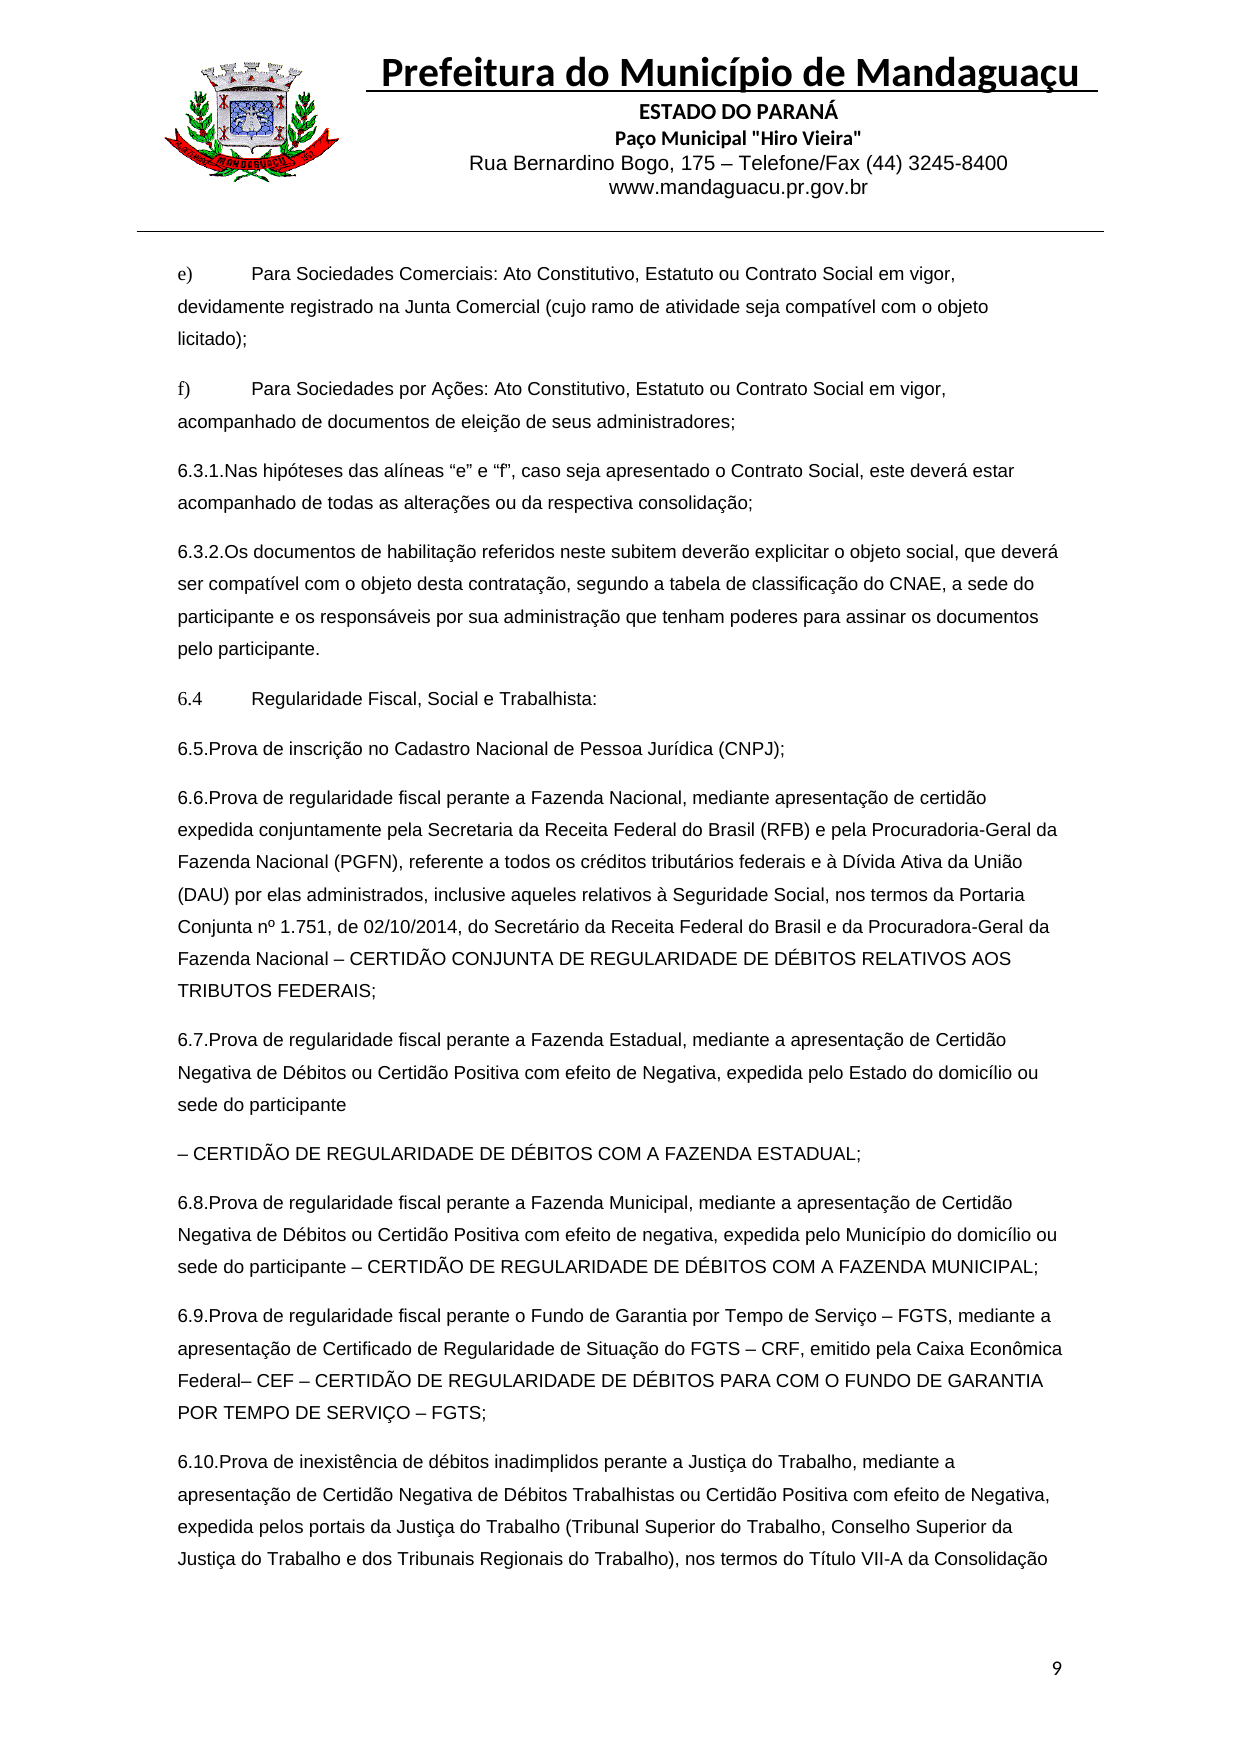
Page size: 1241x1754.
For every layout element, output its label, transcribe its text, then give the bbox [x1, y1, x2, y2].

list Para Sociedades por Ações: Ato Constitutivo, Estatuto ou Contrato Social em vigor, acompanhado de documentos de eleição de seus administradores; [177, 377, 1063, 432]
list Para Sociedades Comerciais: Ato Constitutivo, Estatuto ou Contrato Social em vigor, devidamente registrado na Junta Comercial (cujo ramo de atividade seja compatível com o objeto licitado); [177, 262, 1063, 350]
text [177, 1451, 1063, 1569]
text 6.3.2.Os documentos de habilitação referidos neste subitem deverão explicitar o objeto social, que deverá ser compatível com o objeto desta contratação, segundo a tabela de classificação do CNAE, a sede do participante e os responsáveis por sua administração que tenham poderes para assinar os documentos pelo participante. [177, 541, 1063, 659]
text 6.3.1.Nas hipóteses das alíneas “e” e “f”, caso seja apresentado o Contrato Social, este deverá estar acompanhado de todas as alterações ou da respectiva consolidação; [177, 459, 1063, 513]
text 6.5.Prova de inscrição no Cadastro Nacional de Pessoa Jurídica (CNPJ); [177, 737, 1063, 759]
text 6.9.Prova de regularidade fiscal perante o Fundo de Garantia por Tempo de Serviço – FGTS, mediante a apresentação de Certificado de Regularidade de Situação do FGTS – CRF, emitido pela Caixa Econômica Federal– CEF – CERTIDÃO DE REGULARIDADE DE DÉBITOS PARA COM O FUNDO DE GARANTIA POR TEMPO DE SERVIÇO – FGTS; [177, 1305, 1063, 1424]
text – CERTIDÃO DE REGULARIDADE DE DÉBITOS COM A FAZENDA ESTADUAL; [177, 1143, 1063, 1164]
list Regularidade Fiscal, Social e Trabalhista: [177, 687, 1063, 709]
text 6.7.Prova de regularidade fiscal perante a Fazenda Estadual, mediante a apresentação de Certidão Negativa de Débitos ou Certidão Positiva com efeito de Negativa, expedida pelo Estado do domicílio ou sede do participante [177, 1029, 1063, 1115]
text 6.8.Prova de regularidade fiscal perante a Fazenda Municipal, mediante a apresentação de Certidão Negativa de Débitos ou Certidão Positiva com efeito de negativa, expedida pelo Município do domicílio ou sede do participante – CERTIDÃO DE REGULARIDADE DE DÉBITOS COM A FAZENDA MUNICIPAL; [177, 1192, 1063, 1278]
text 6.6.Prova de regularidade fiscal perante a Fazenda Nacional, mediante apresentação de certidão expedida conjuntamente pela Secretaria da Receita Federal do Brasil (RFB) e pela Procuradoria-Geral da Fazenda Nacional (PGFN), referente a todos os créditos tributários federais e à Dívida Ativa da União (DAU) por elas administrados, inclusive aqueles relativos à Seguridade Social, nos termos da Portaria Conjunta nº 1.751, de 02/10/2014, do Secretário da Receita Federal do Brasil e da Procuradora-Geral da Fazenda Nacional – CERTIDÃO CONJUNTA DE REGULARIDADE DE DÉBITOS RELATIVOS AOS TRIBUTOS FEDERAIS; [177, 786, 1063, 1002]
